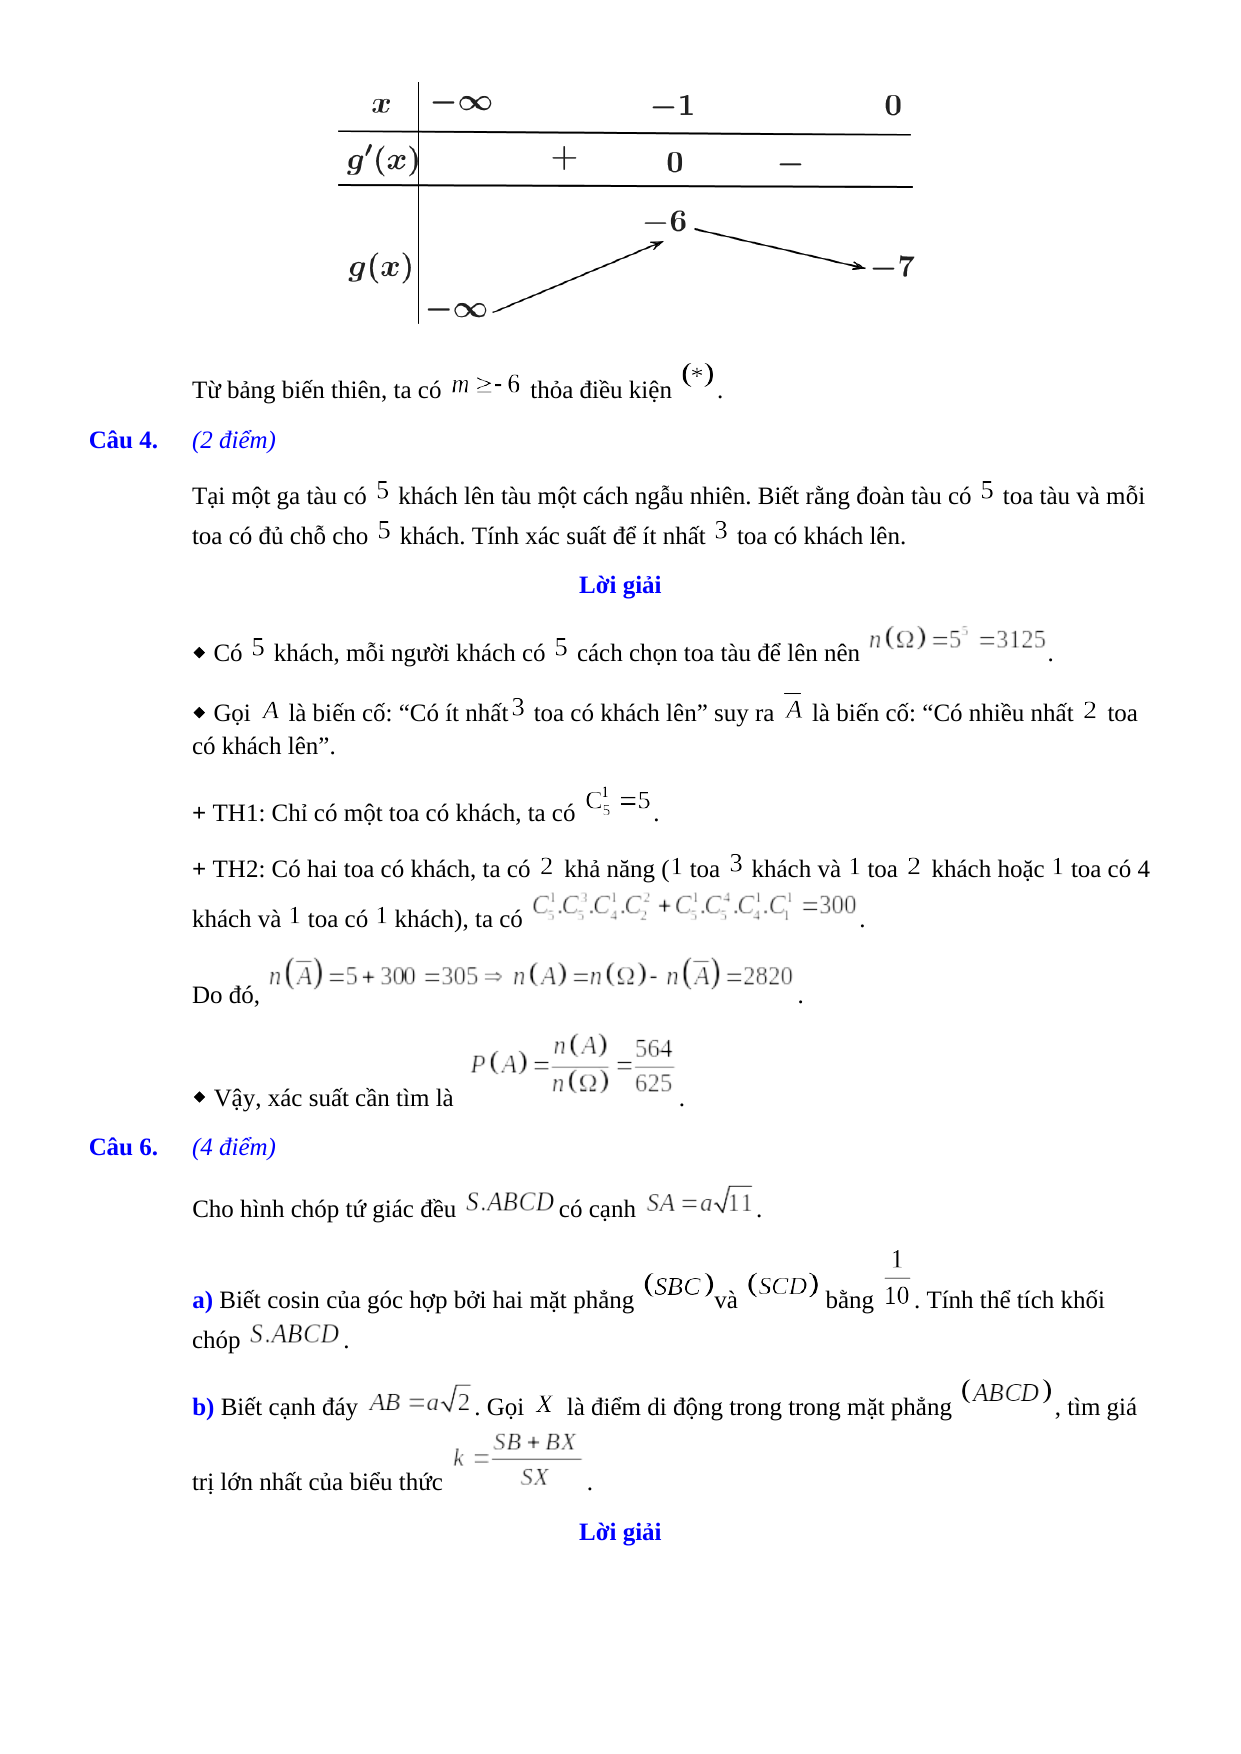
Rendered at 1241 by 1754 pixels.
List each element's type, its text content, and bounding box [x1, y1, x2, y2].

text Có khách, mỗi người khách có cách chọn toa tàu để lên nên . [192, 620, 1152, 667]
text b) Biết cạnh đáy . Gọi là điểm di động trong trong mặt phẳng , tìm giá trị lớn nhất của biểu thức . [192, 1374, 1152, 1496]
text a) Biết cosin của góc hợp bởi hai mặt phẳng và bằng . Tính thể tích khối chóp . [192, 1243, 1152, 1353]
text Câu 6. (4 điểm) [88, 1132, 1152, 1161]
text Tại một ga tàu có khách lên tàu một cách ngẫu nhiên. Biết rằng đoàn tàu có toa tàu và mỗi toa có đủ chỗ cho khách. Tính xác suất để ít nhất toa có khách lên. [88, 474, 1152, 550]
picture [322, 82, 918, 325]
text Lời giải [88, 571, 1152, 599]
text Câu 4. (2 điểm) [88, 425, 1152, 454]
text Lời giải [88, 1517, 1152, 1546]
text Cho hình chóp tứ giác đều có cạnh . [192, 1182, 1152, 1222]
text Vậy, xác suất cần tìm là . [192, 1030, 1152, 1111]
text + TH1: Chỉ có một toa có khách, ta có . [192, 781, 1152, 826]
text + TH2: Có hai toa có khách, ta có khả năng ( toa khách và toa khách hoặc toa có 4 khách và toa có khách), ta có . [192, 847, 1152, 932]
text Gọi là biến cố: “Có ít nhất toa có khách lên” suy ra là biến cố: “Có nhiều nhất toa có khách lên”. [192, 688, 1152, 760]
text Từ bảng biến thiên, ta có thỏa điều kiện . [88, 357, 1152, 404]
text Do đó, . [192, 953, 1152, 1009]
